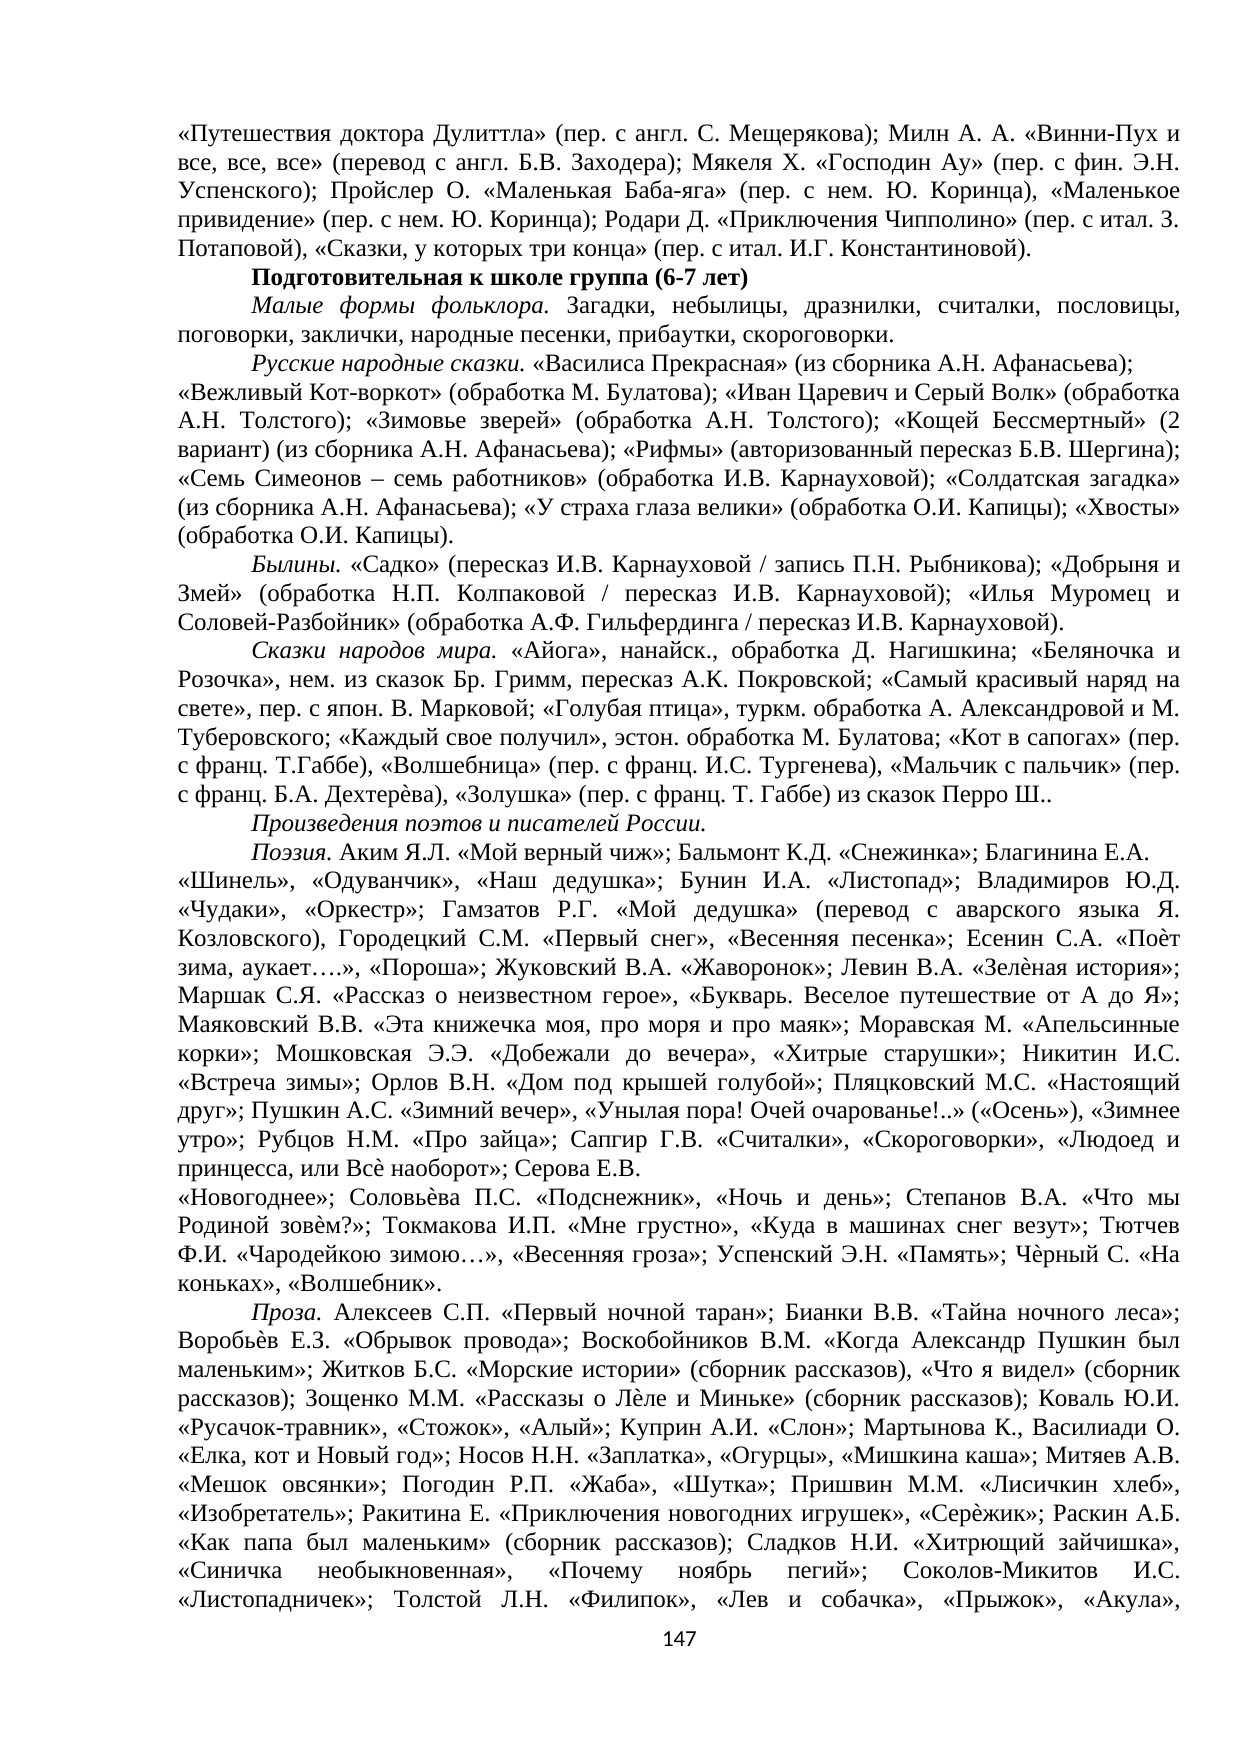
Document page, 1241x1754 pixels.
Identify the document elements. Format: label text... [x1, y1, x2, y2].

text Подготовительная к школе группа (6-7 лет) [177, 262, 1181, 291]
text Малые формы фольклора. Загадки, небылицы, дразнилки, считалки, пословицы, поговорки, заклички, народные песенки, прибаутки, скороговорки. [177, 291, 1181, 348]
text Былины. «Садко» (пересказ И.В. Карнауховой / запись П.Н. Рыбникова); «Добрыня и Змей» (обработка Н.П. Колпаковой / пересказ И.В. Карнауховой); «Илья Муромец и Соловей-Разбойник» (обработка А.Ф. Гильфердинга / пересказ И.В. Карнауховой). [177, 549, 1181, 636]
text «Новогоднее»; Соловьѐва П.С. «Подснежник», «Ночь и день»; Степанов В.А. «Что мы Родиной зовѐм?»; Токмакова И.П. «Мне грустно», «Куда в машинах снег везут»; Тютчев Ф.И. «Чародейкою зимою…», «Весенняя гроза»; Успенский Э.Н. «Память»; Чѐрный С. «На коньках», «Волшебник». [177, 1182, 1181, 1297]
text «Путешествия доктора Дулиттла» (пер. с англ. С. Мещерякова); Милн А. А. «Винни-Пух и все, все, все» (перевод с англ. Б.В. Заходера); Мякеля Х. «Господин Ау» (пер. с фин. Э.Н. Успенского); Пройслер О. «Маленькая Баба-яга» (пер. с нем. Ю. Коринца), «Маленькое привидение» (пер. с нем. Ю. Коринца); Родари Д. «Приключения Чипполино» (пер. с итал. З. Потаповой), «Сказки, у которых три конца» (пер. с итал. И.Г. Константиновой). [177, 118, 1181, 262]
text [177, 1297, 1181, 1613]
text Поэзия. Аким Я.Л. «Мой верный чиж»; Бальмонт К.Д. «Снежинка»; Благинина Е.А. [177, 837, 1181, 866]
text Русские народные сказки. «Василиса Прекрасная» (из сборника А.Н. Афанасьева); [177, 348, 1181, 377]
text «Вежливый Кот-воркот» (обработка М. Булатова); «Иван Царевич и Серый Волк» (обработка А.Н. Толстого); «Зимовье зверей» (обработка А.Н. Толстого); «Кощей Бессмертный» (2 вариант) (из сборника А.Н. Афанасьева); «Рифмы» (авторизованный пересказ Б.В. Шергина); «Семь Симеонов – семь работников» (обработка И.В. Карнауховой); «Солдатская загадка» (из сборника А.Н. Афанасьева); «У страха глаза велики» (обработка О.И. Капицы); «Хвосты» (обработка О.И. Капицы). [177, 377, 1181, 549]
text «Шинель», «Одуванчик», «Наш дедушка»; Бунин И.А. «Листопад»; Владимиров Ю.Д. «Чудаки», «Оркестр»; Гамзатов Р.Г. «Мой дедушка» (перевод с аварского языка Я. Козловского), Городецкий С.М. «Первый снег», «Весенняя песенка»; Есенин С.А. «Поѐт зима, аукает….», «Пороша»; Жуковский В.А. «Жаворонок»; Левин В.А. «Зелѐная история»; Маршак С.Я. «Рассказ о неизвестном герое», «Букварь. Веселое путешествие от А до Я»; Маяковский В.В. «Эта книжечка моя, про моря и про маяк»; Моравская М. «Апельсинные корки»; Мошковская Э.Э. «Добежали до вечера», «Хитрые старушки»; Никитин И.С. «Встреча зимы»; Орлов В.Н. «Дом под крышей голубой»; Пляцковский М.С. «Настоящий друг»; Пушкин А.С. «Зимний вечер», «Унылая пора! Очей очарованье!..» («Осень»), «Зимнее утро»; Рубцов Н.М. «Про зайца»; Сапгир Г.В. «Считалки», «Скороговорки», «Людоед и принцесса, или Всѐ наоборот»; Серова Е.В. [177, 866, 1181, 1182]
text Произведения поэтов и писателей России. [177, 808, 1181, 837]
text Сказки народов мира. «Айога», нанайск., обработка Д. Нагишкина; «Беляночка и Розочка», нем. из сказок Бр. Гримм, пересказ А.К. Покровской; «Самый красивый наряд на свете», пер. с япон. В. Марковой; «Голубая птица», туркм. обработка А. Александровой и М. Туберовского; «Каждый свое получил», эстон. обработка М. Булатова; «Кот в сапогах» (пер. с франц. Т.Габбе), «Волшебница» (пер. с франц. И.С. Тургенева), «Мальчик с пальчик» (пер. с франц. Б.А. Дехтерѐва), «Золушка» (пер. с франц. Т. Габбе) из сказок Перро Ш.. [177, 636, 1181, 808]
